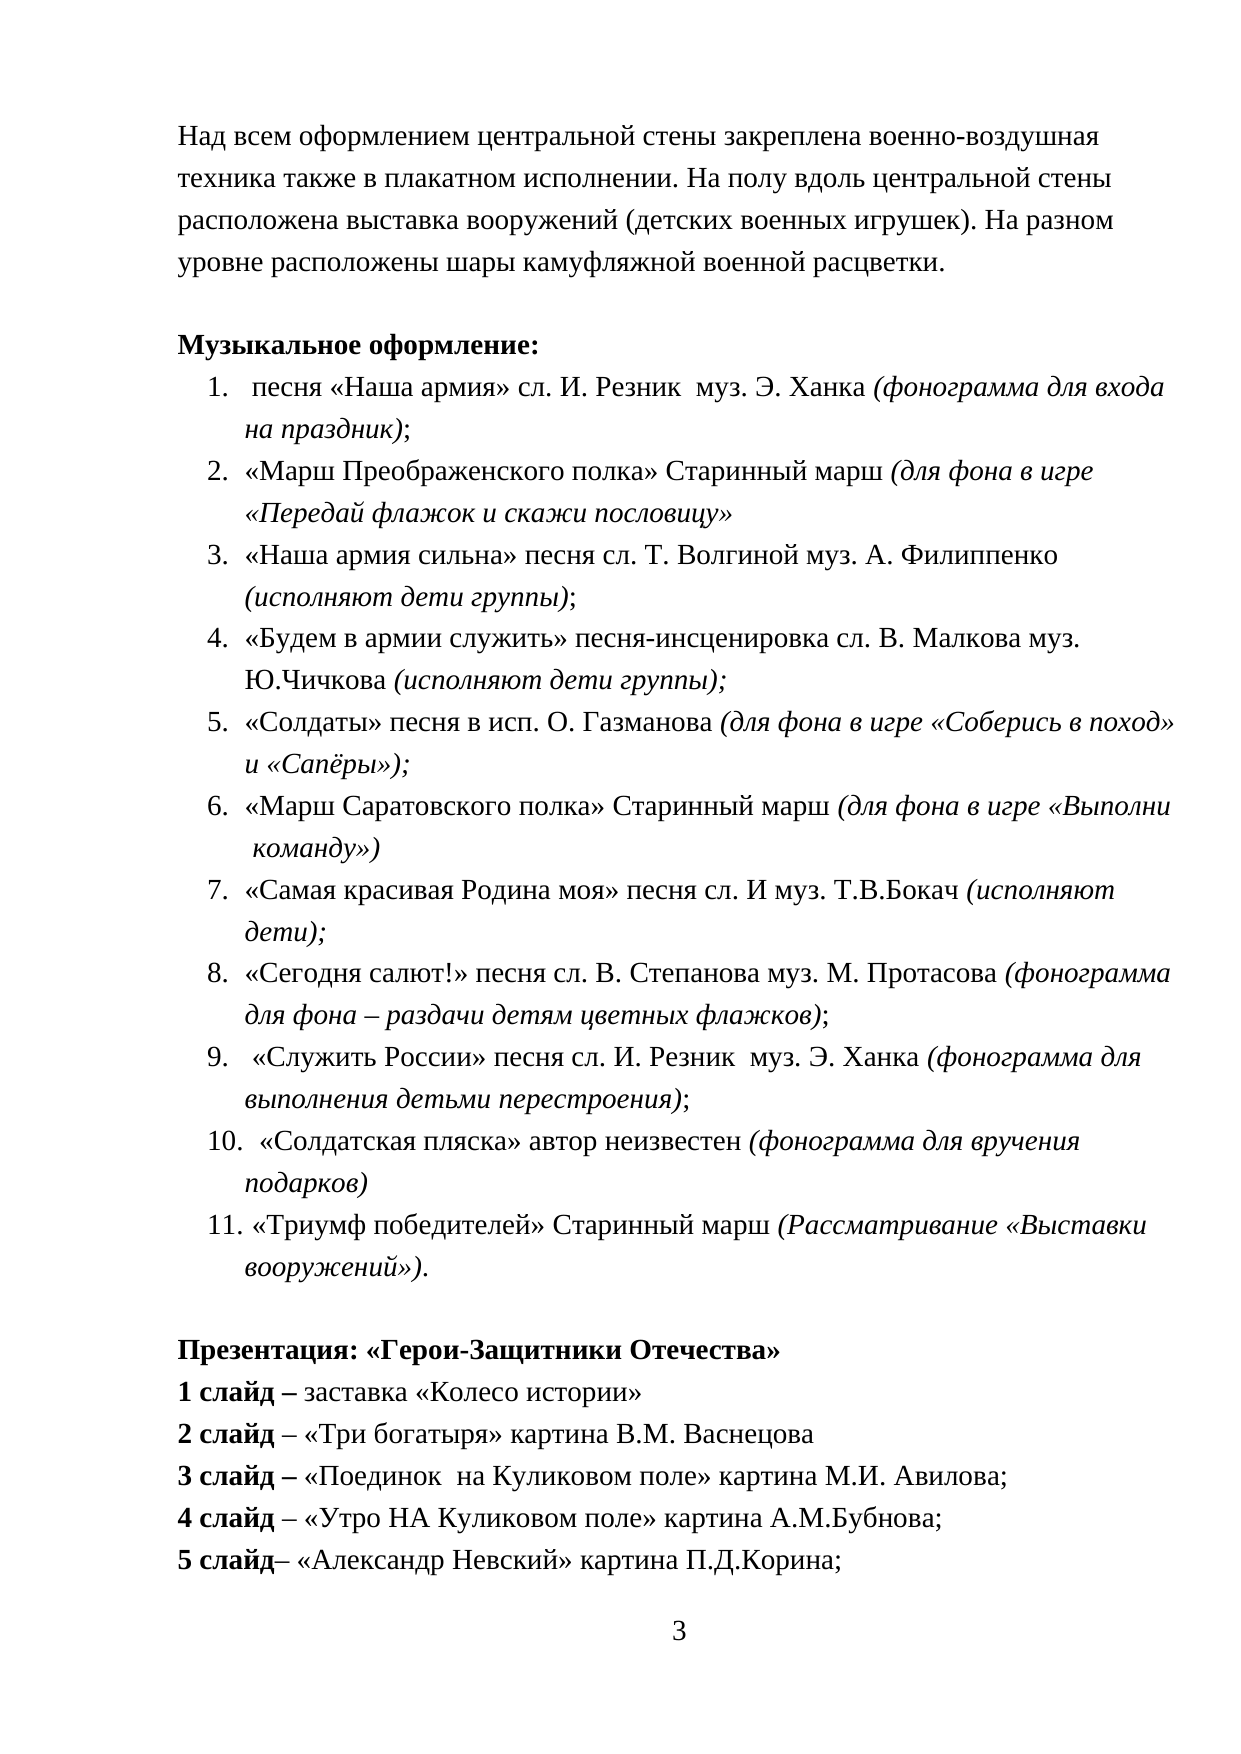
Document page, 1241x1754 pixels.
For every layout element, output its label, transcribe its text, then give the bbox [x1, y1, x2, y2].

text 2 слайд – «Три богатыря» картина В.М. Васнецова [177, 1416, 1181, 1450]
text 1 слайд – заставка «Колесо истории» [177, 1374, 1181, 1408]
list песня «Наша армия» сл. И. Резник муз. Э. Ханка (фонограмма для входа на праздник); [207, 369, 1181, 445]
list «Солдаты» песня в исп. О. Газманова (для фона в игре «Соберись в поход» и «Сапёры»); [207, 704, 1181, 780]
list «Солдатская пляска» автор неизвестен (фонограмма для вручения подарков) [207, 1123, 1181, 1198]
text 4 слайд – «Утро НА Куликовом поле» картина А.М.Бубнова; [177, 1500, 1181, 1533]
text 5 слайд– «Александр Невский» картина П.Д.Корина; [177, 1542, 1181, 1575]
text Над всем оформлением центральной стены закреплена военно-воздушная техника также в плакатном исполнении. На полу вдоль центральной стены расположена выставка вооружений (детских военных игрушек). На разном уровне расположены шары камуфляжной военной расцветки. [177, 118, 1181, 277]
text 3 слайд – «Поединок на Куликовом поле» картина М.И. Авилова; [177, 1458, 1181, 1492]
list «Будем в армии служить» песня-инсценировка сл. В. Малкова муз. Ю.Чичкова (исполняют дети группы); [207, 621, 1181, 696]
list «Самая красивая Родина моя» песня сл. И муз. Т.В.Бокач (исполняют дети); [207, 872, 1181, 947]
list «Наша армия сильна» песня сл. Т. Волгиной муз. А. Филиппенко (исполняют дети группы); [207, 537, 1181, 612]
list «Служить России» песня сл. И. Резник муз. Э. Ханка (фонограмма для выполнения детьми перестроения); [207, 1039, 1181, 1115]
list «Марш Саратовского полка» Старинный марш (для фона в игре «Выполни [207, 788, 1181, 822]
list «Триумф победителей» Старинный марш (Рассматривание «Выставки вооружений»). [207, 1207, 1181, 1282]
list «Марш Преображенского полка» Старинный марш (для фона в игре «Передай флажок и скажи пословицу» [207, 453, 1181, 528]
text Музыкальное оформление: [177, 327, 1181, 361]
text Презентация: «Герои-Защитники Отечества» [177, 1332, 1181, 1366]
list «Сегодня салют!» песня сл. В. Степанова муз. М. Протасова (фонограмма для фона – раздачи детям цветных флажков); [207, 956, 1181, 1031]
text команду») [252, 830, 1181, 863]
